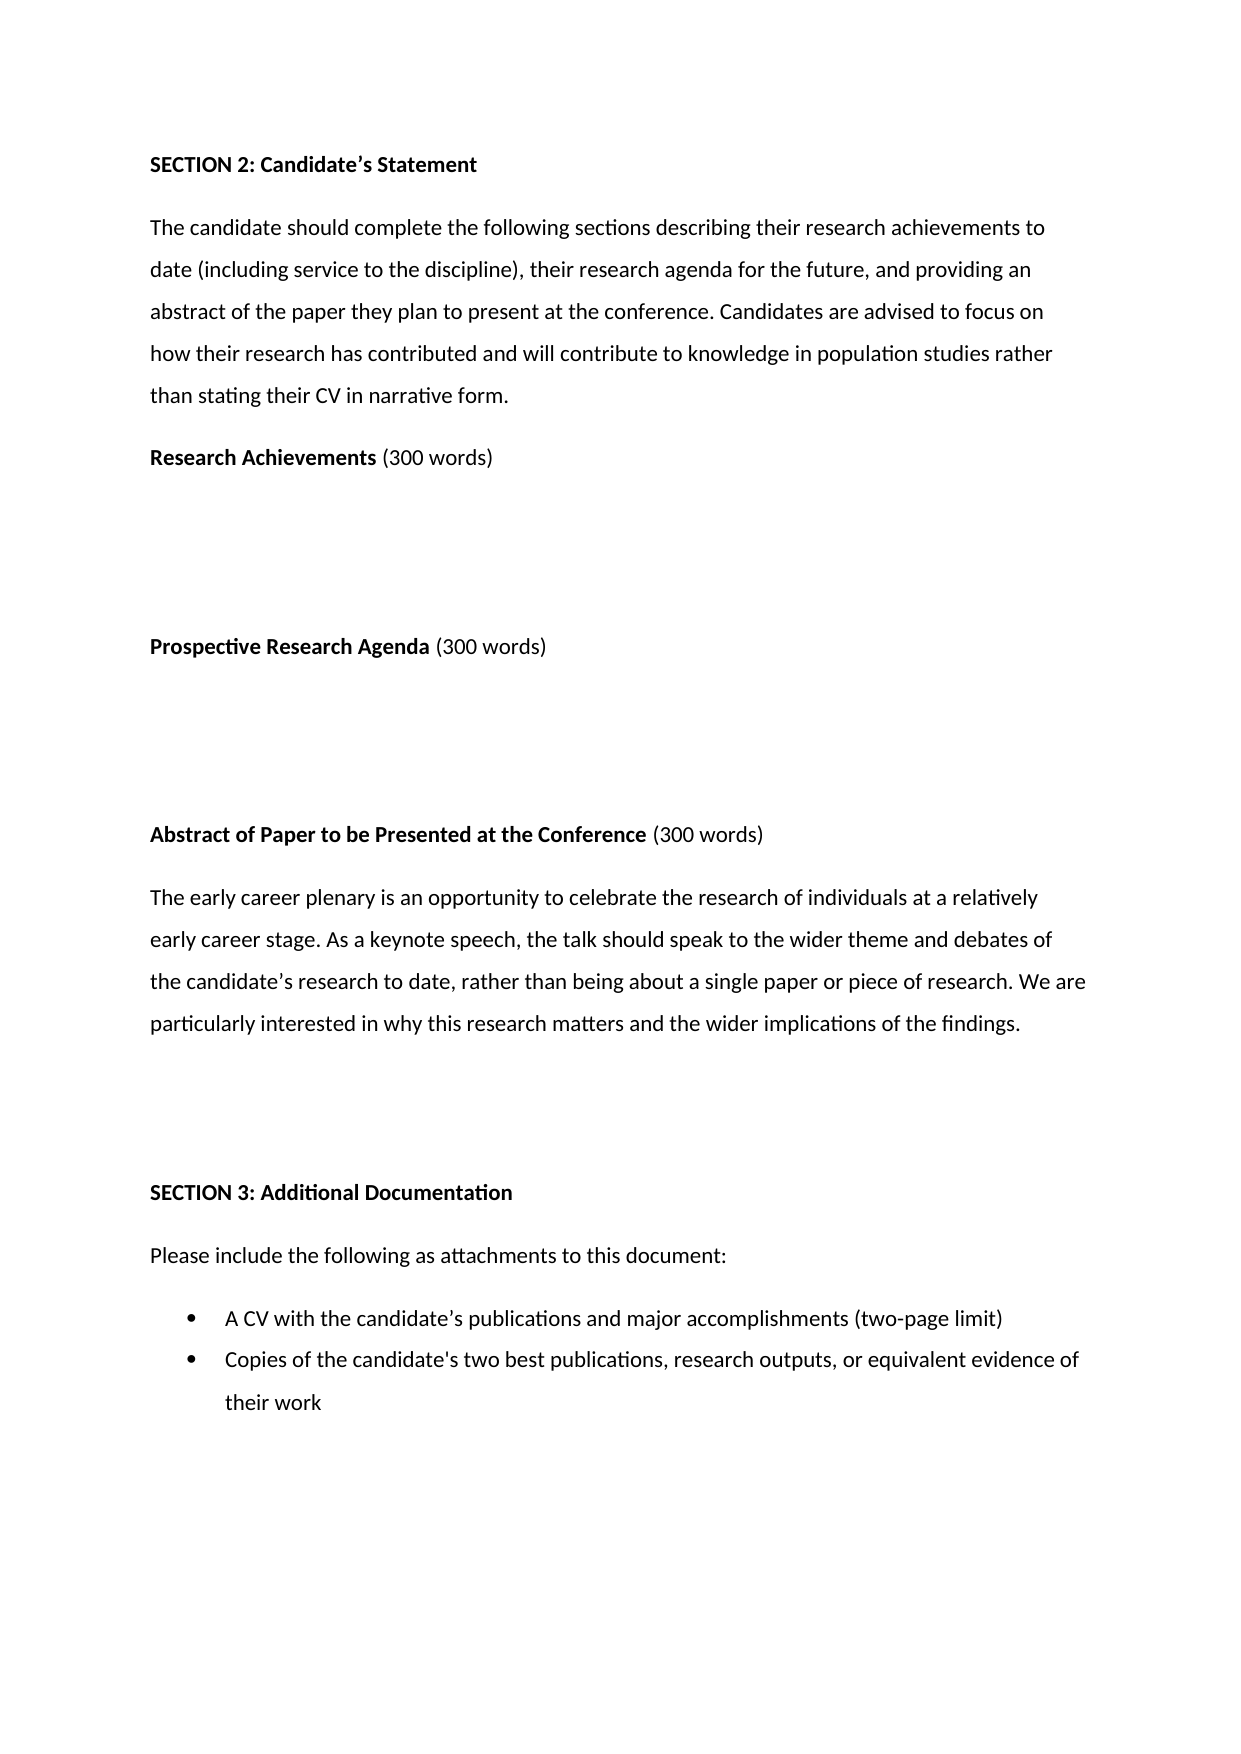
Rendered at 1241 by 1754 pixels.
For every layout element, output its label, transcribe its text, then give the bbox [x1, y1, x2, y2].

text The candidate should complete the following sections describing their research achievements to date (including service to the discipline), their research agenda for the future, and providing an abstract of the paper they plan to present at the conference. Candidates are advised to focus on how their research has contributed and will contribute to knowledge in population studies rather than stating their CV in narrative form. [150, 213, 1090, 409]
text Prospective Research Agenda (300 words) [150, 632, 1090, 660]
list A CV with the candidate’s publications and major accomplishments (two-page limit) [187, 1304, 1090, 1332]
text Please include the following as attachments to this document: [150, 1241, 1090, 1269]
text The early career plenary is an opportunity to celebrate the research of individuals at a relatively early career stage. As a keynote speech, the talk should speak to the wider theme and debates of the candidate’s research to date, rather than being about a single paper or piece of research. We are particularly interested in why this research matters and the wider implications of the findings. [150, 883, 1090, 1037]
list Copies of the candidate's two best publications, research outputs, or equivalent evidence of their work [187, 1346, 1090, 1416]
text Research Achievements (300 words) [150, 443, 1090, 472]
text SECTION 2: Candidate’s Statement [150, 150, 1090, 178]
text Abstract of Paper to be Presented at the Conference (300 words) [150, 820, 1090, 848]
text SECTION 3: Additional Documentation [150, 1178, 1090, 1206]
